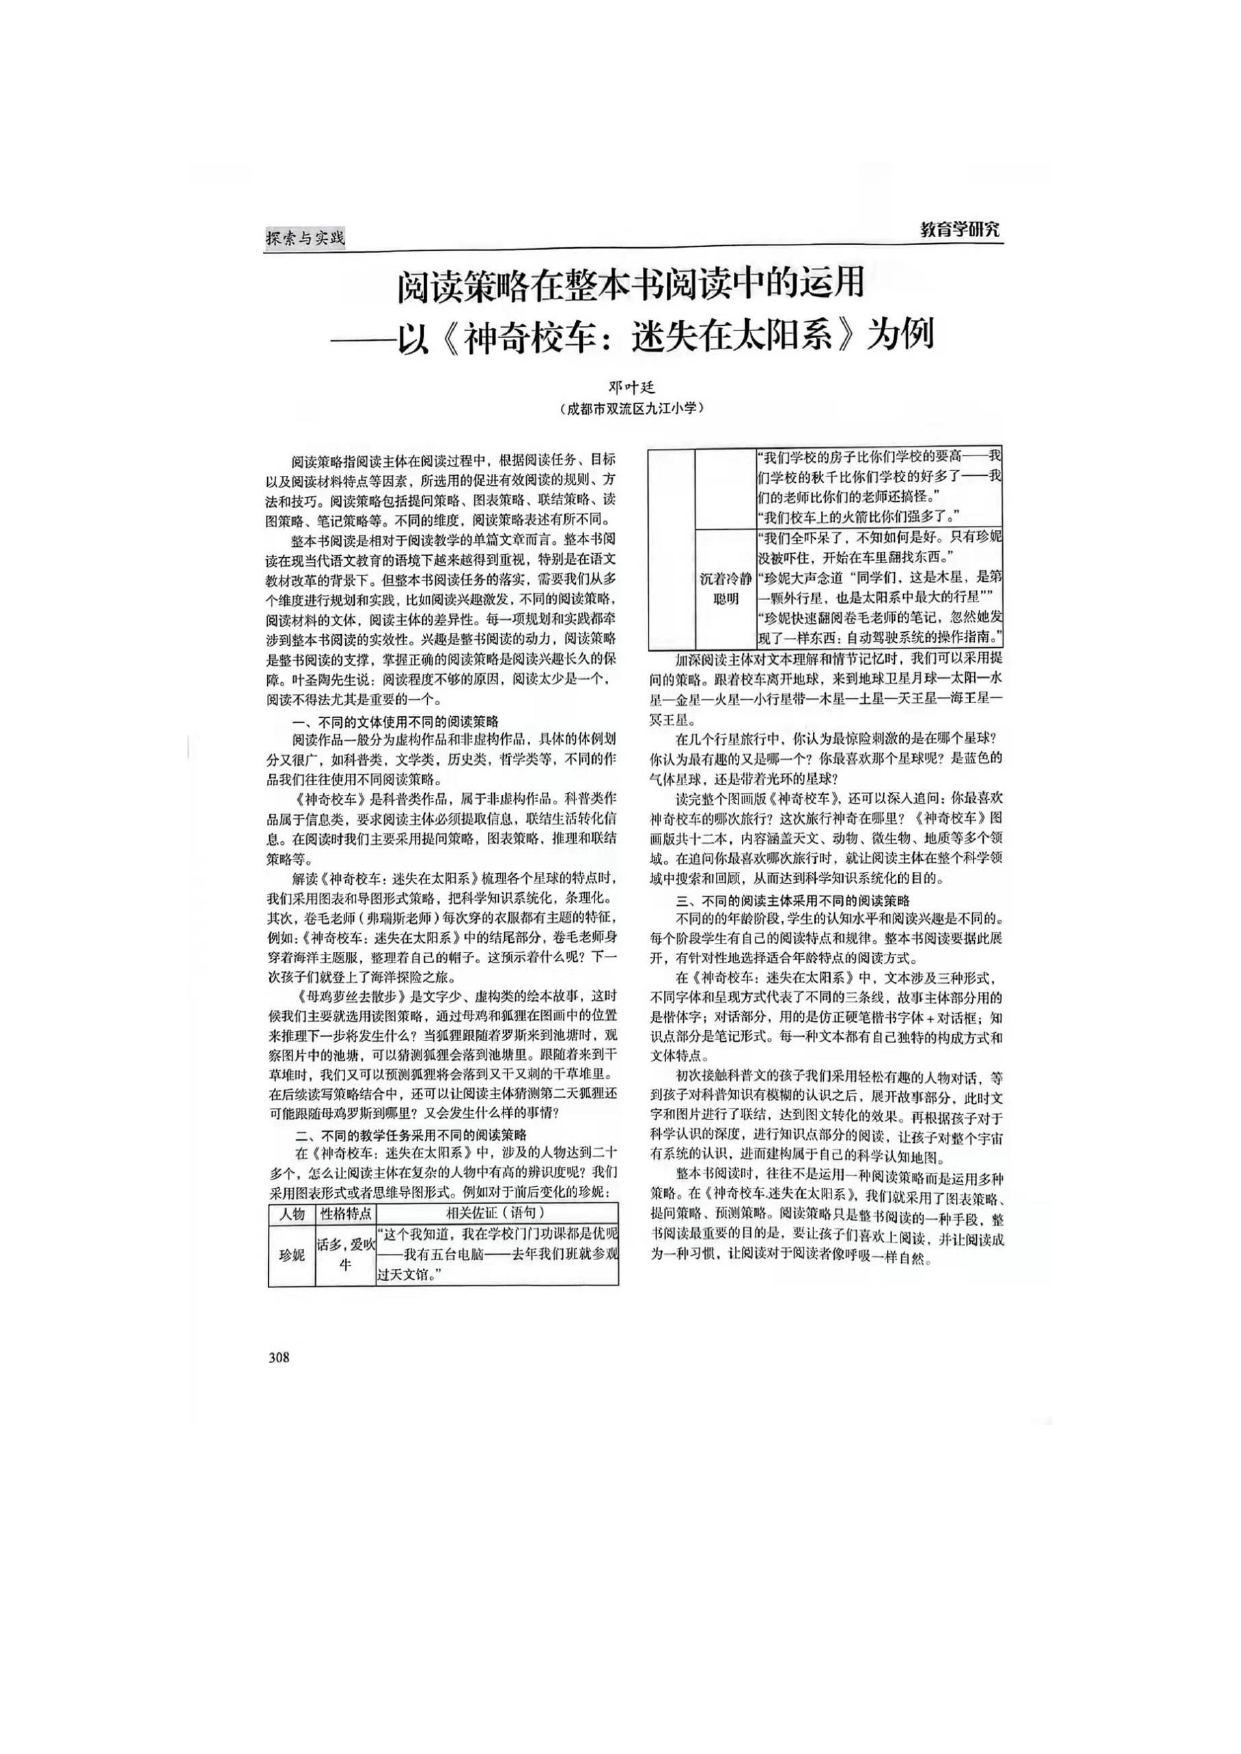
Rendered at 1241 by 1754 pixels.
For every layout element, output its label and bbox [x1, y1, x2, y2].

picture [187, 162, 1053, 1425]
